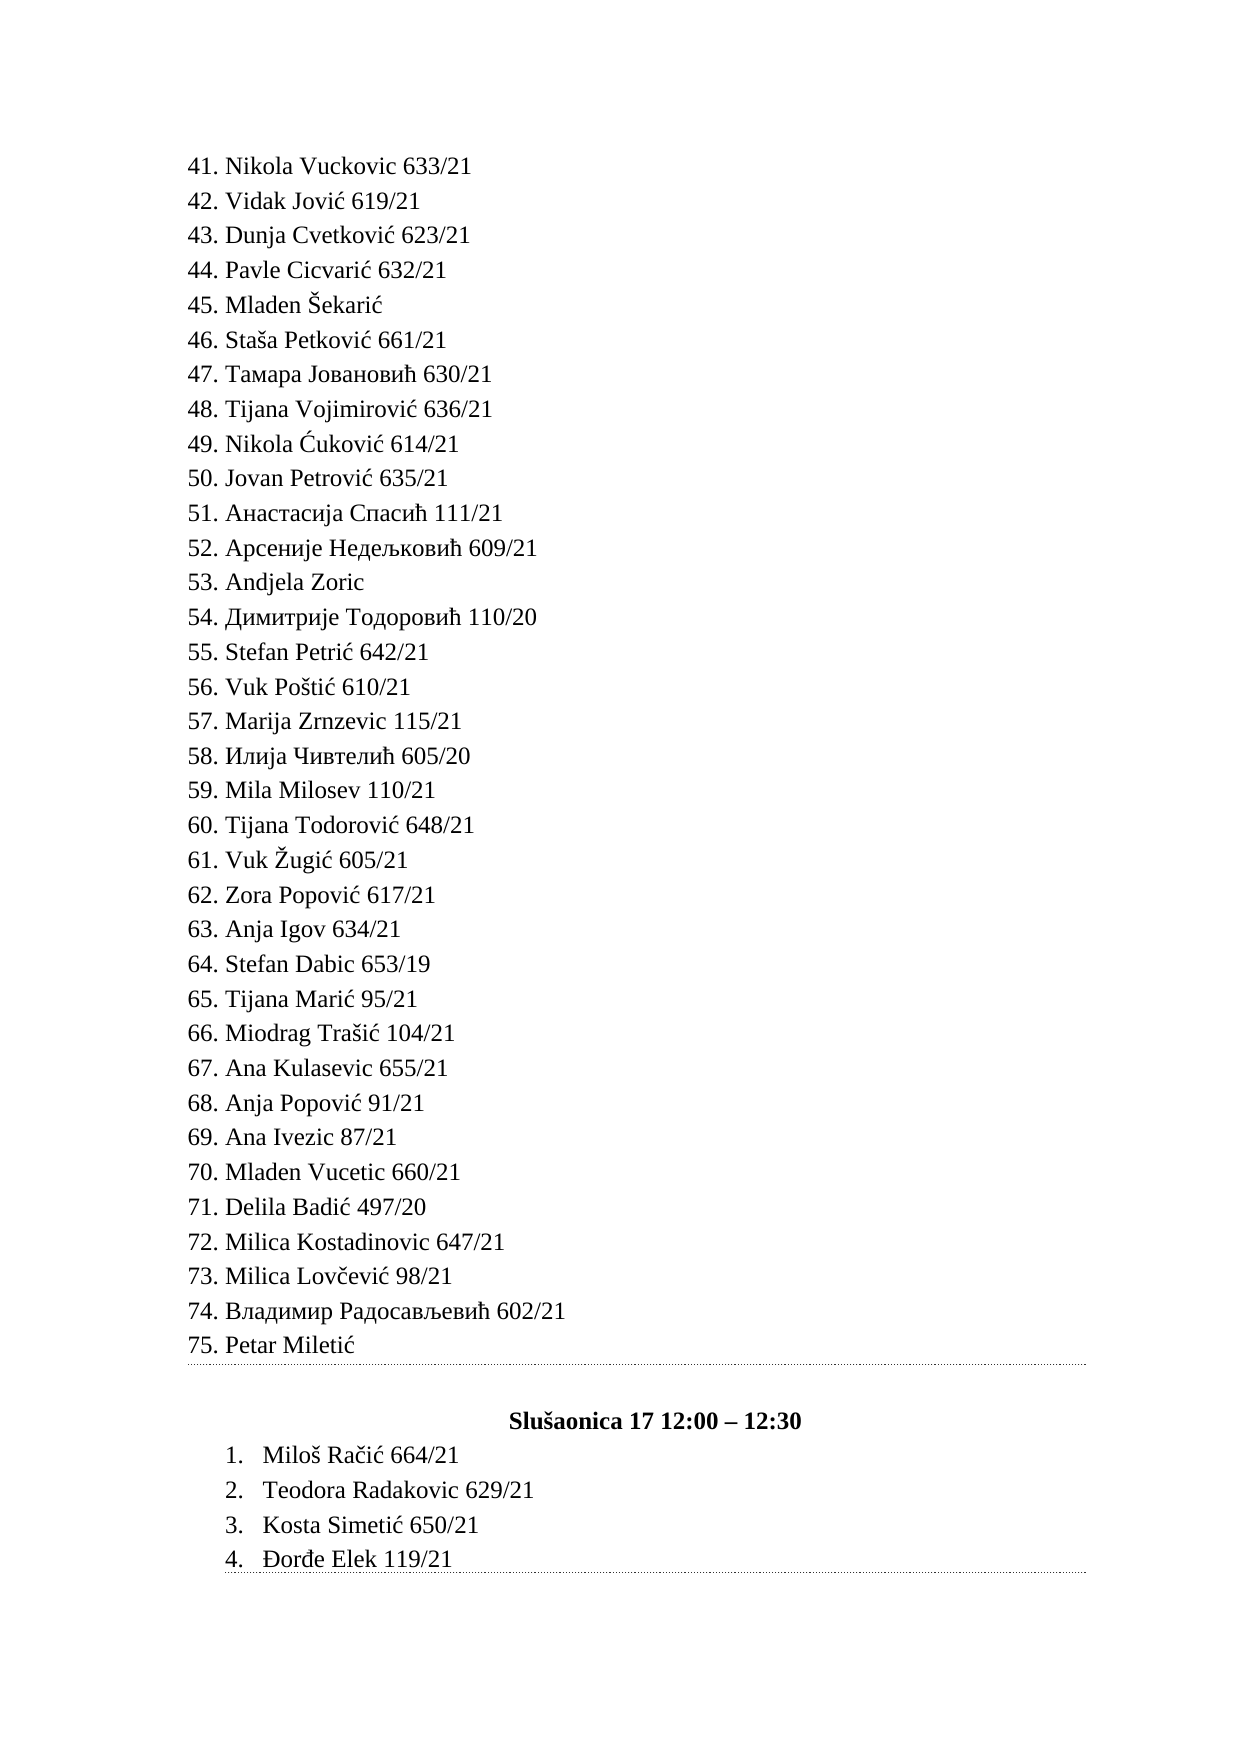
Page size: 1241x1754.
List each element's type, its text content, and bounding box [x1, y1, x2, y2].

list Арсеније Недељковић 609/21 [187, 532, 1086, 562]
list Jovan Petrović 635/21 [187, 462, 1086, 492]
list Ana Ivezic 87/21 [187, 1121, 1086, 1151]
list Stefan Dabic 653/19 [187, 948, 1086, 978]
text Slušaonica 17 12:00 – 12:30 [225, 1404, 1086, 1434]
list Tijana Todorović 648/21 [187, 809, 1086, 839]
list Vidak Jović 619/21 [187, 185, 1086, 215]
list Delila Badić 497/20 [187, 1191, 1086, 1221]
list Тамара Јовановић 630/21 [187, 358, 1086, 388]
list Miloš Račić 664/21 [225, 1439, 1086, 1469]
list Владимир Радосављевић 602/21 [187, 1295, 1086, 1325]
list Димитрије Тодоровић 110/20 [187, 601, 1086, 631]
list Marija Zrnzevic 115/21 [187, 705, 1086, 735]
list Dunja Cvetković 623/21 [187, 219, 1086, 249]
list Анастасија Спасић 111/21 [187, 497, 1086, 527]
list Vuk Žugić 605/21 [187, 844, 1086, 874]
list Mladen Šekarić [187, 289, 1086, 319]
list Nikola Vuckovic 633/21 [187, 150, 1086, 180]
list Stefan Petrić 642/21 [187, 636, 1086, 666]
list Đorđe Elek 119/21 [225, 1543, 1086, 1573]
list Tijana Vojimirović 636/21 [187, 393, 1086, 423]
list Nikola Ćuković 614/21 [187, 427, 1086, 457]
list Mila Milosev 110/21 [187, 774, 1086, 804]
list Andjela Zoric [187, 566, 1086, 596]
list Pavle Cicvarić 632/21 [187, 254, 1086, 284]
list Milica Lovčević 98/21 [187, 1260, 1086, 1290]
list Milica Kostadinovic 647/21 [187, 1225, 1086, 1255]
list Илија Чивтелић 605/20 [187, 740, 1086, 770]
list Mladen Vucetic 660/21 [187, 1156, 1086, 1186]
list Kosta Simetić 650/21 [225, 1508, 1086, 1538]
list Anja Igov 634/21 [187, 913, 1086, 943]
list Tijana Marić 95/21 [187, 982, 1086, 1012]
list Vuk Poštić 610/21 [187, 670, 1086, 700]
list Miodrag Trašić 104/21 [187, 1017, 1086, 1047]
list Zora Popović 617/21 [187, 878, 1086, 908]
list Petar Miletić [187, 1329, 1086, 1365]
list Ana Kulasevic 655/21 [187, 1052, 1086, 1082]
list Teodora Radakovic 629/21 [225, 1474, 1086, 1504]
list Staša Petković 661/21 [187, 323, 1086, 353]
list Anja Popović 91/21 [187, 1087, 1086, 1117]
